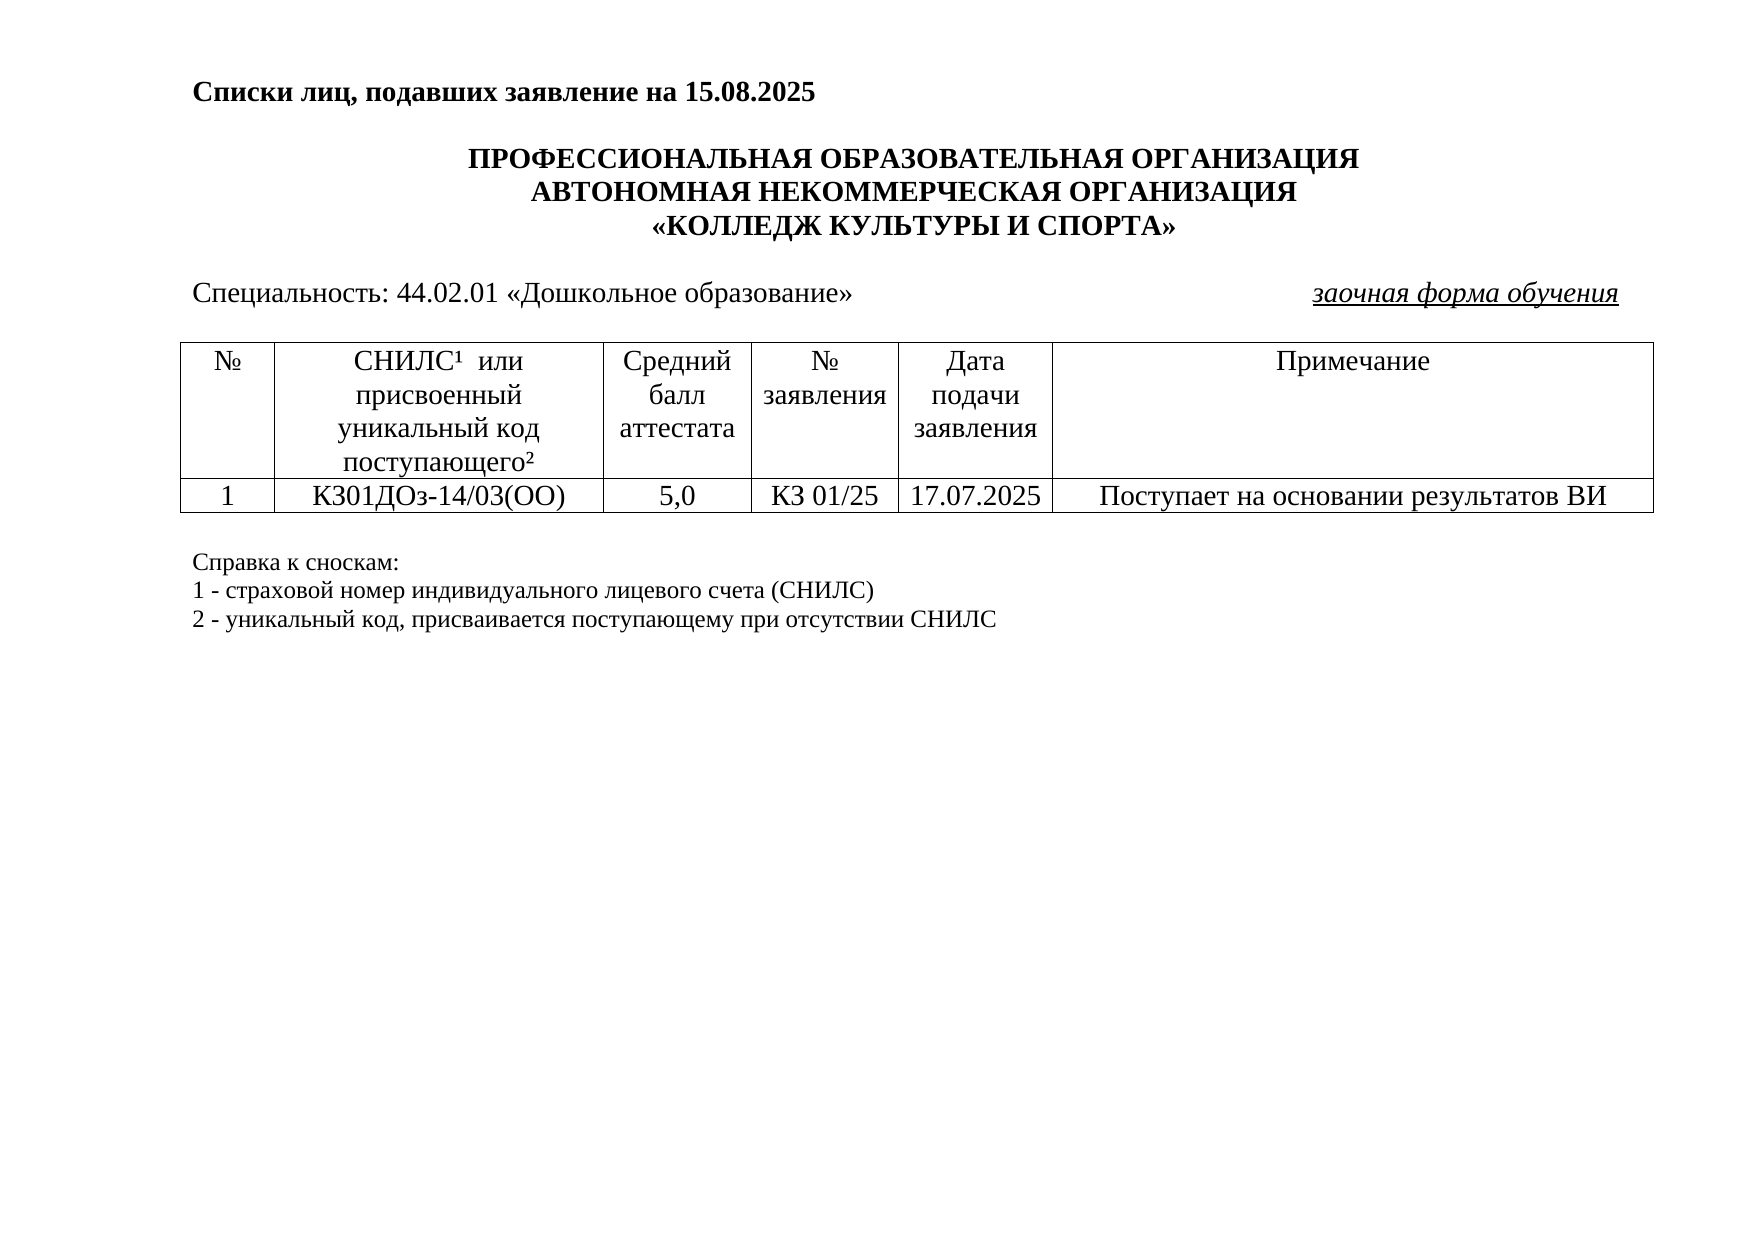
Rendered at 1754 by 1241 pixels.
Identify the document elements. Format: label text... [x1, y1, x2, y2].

table_header № заявления [752, 343, 898, 477]
table_cell 17.07.2025 [899, 479, 1052, 512]
table_cell 1 [181, 479, 274, 512]
table_header Примечание [1053, 343, 1653, 477]
table_header СНИЛС¹ или присвоенный уникальный код поступающего² [275, 343, 603, 477]
table_header № [181, 343, 274, 477]
text Списки лиц, подавших заявление на 15.08.2025 [192, 74, 1636, 107]
table_cell КЗ01ДОз-14/03(ОО) [275, 479, 603, 512]
table_header Дата подачи заявления [899, 343, 1052, 477]
table_cell КЗ 01/25 [752, 479, 898, 512]
text ПРОФЕССИОНАЛЬНАЯ ОБРАЗОВАТЕЛЬНАЯ ОРГАНИЗАЦИЯ [192, 141, 1636, 174]
text 2 - уникальный код, присваивается поступающему при отсутствии СНИЛС [192, 604, 1636, 633]
text Специальность: 44.02.01 «Дошкольное образование» заочная форма обучения [192, 275, 1636, 309]
table_header Средний балл аттестата [604, 343, 751, 477]
text АВТОНОМНАЯ НЕКОММЕРЧЕСКАЯ ОРГАНИЗАЦИЯ [192, 174, 1636, 208]
table_cell 5,0 [604, 479, 751, 512]
text «КОЛЛЕДЖ КУЛЬТУРЫ И СПОРТА» [192, 208, 1636, 242]
text Справка к сноскам: [192, 547, 1636, 575]
text 1 - страховой номер индивидуального лицевого счета (СНИЛС) [192, 575, 1636, 604]
table_cell Поступает на основании результатов ВИ [1053, 479, 1653, 512]
